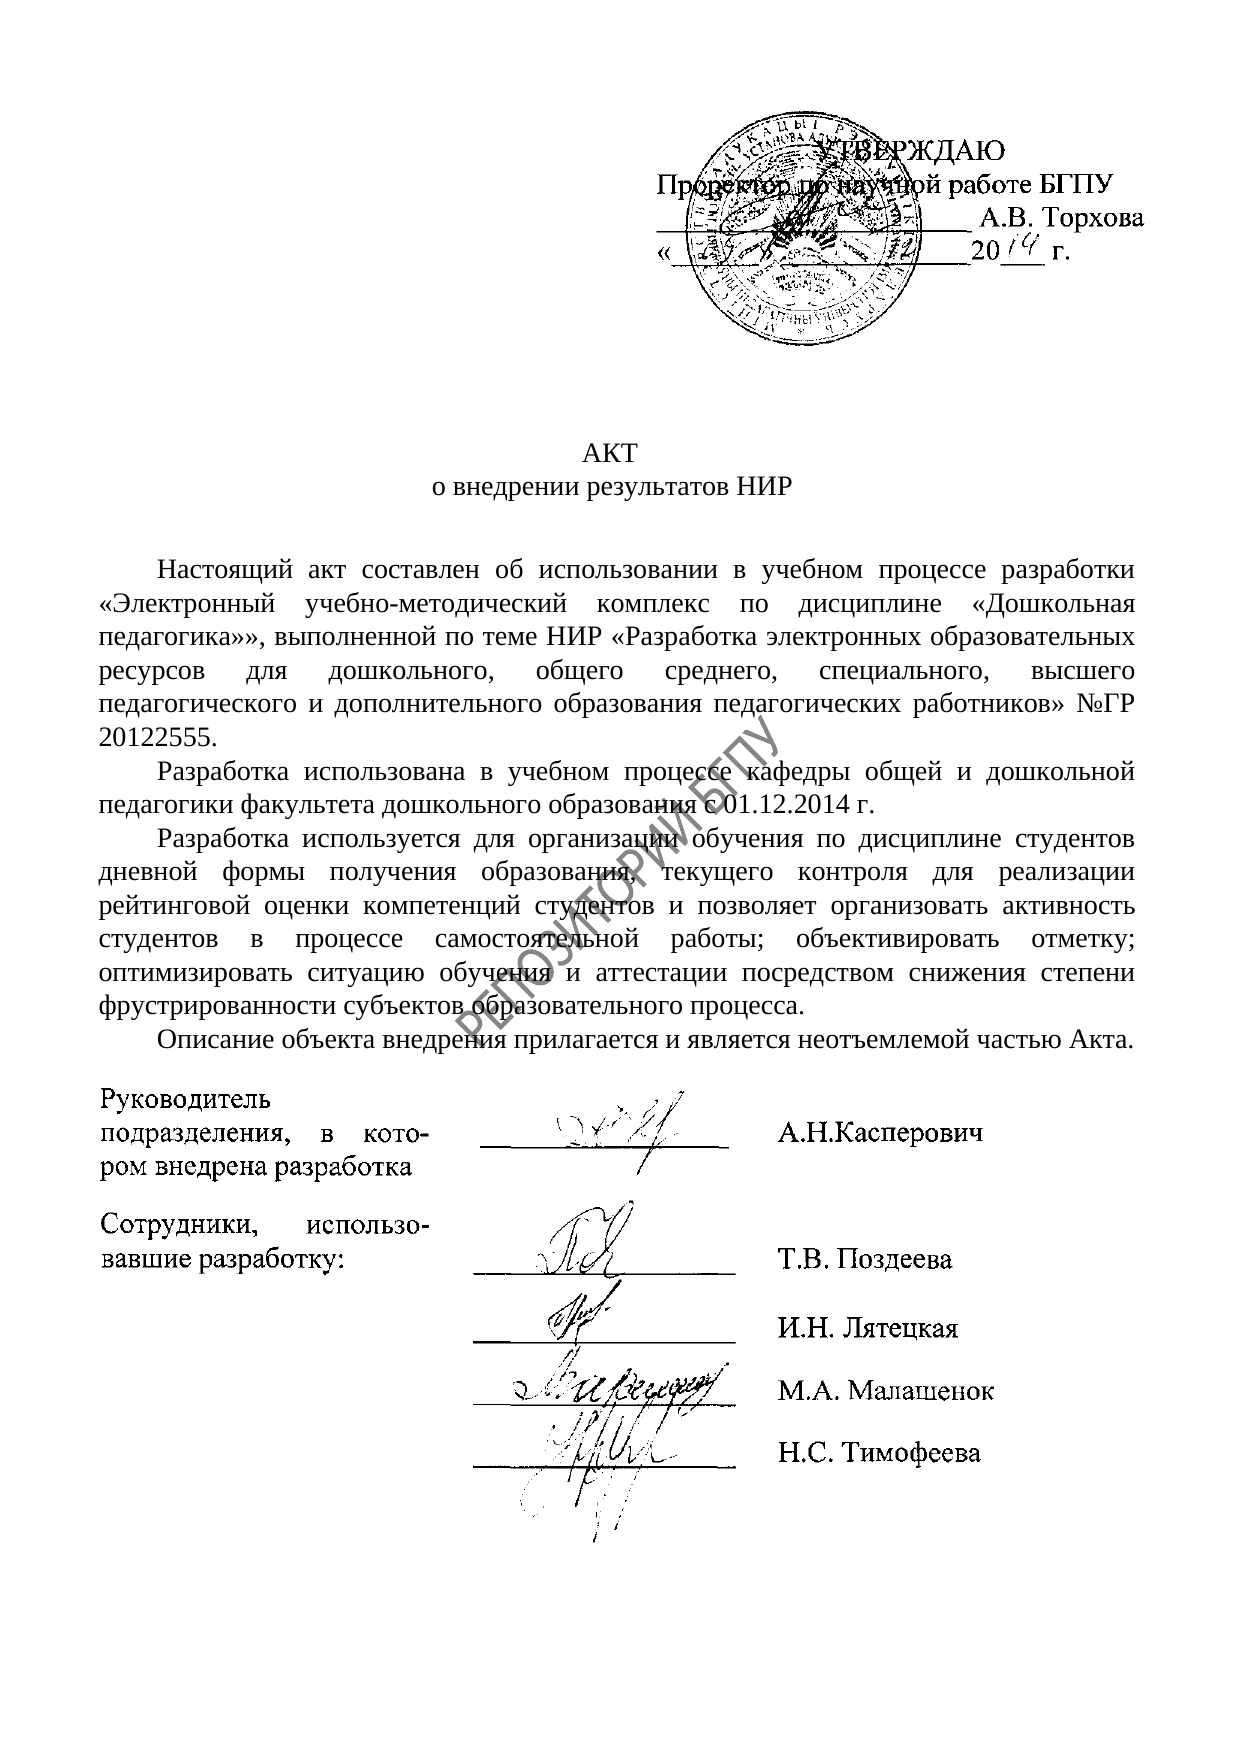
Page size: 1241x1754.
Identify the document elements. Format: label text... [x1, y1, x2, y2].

text АКТ [582, 440, 1151, 468]
picture [614, 75, 1184, 365]
text Настоящий акт составлен об использовании в учебном процессе разработки «Электронный учебно-методический комплекс по дисциплине «Дошкольная педагогика»», выполненной по теме НИР «Разработка электронных образовательных ресурсов для дошкольного, общего среднего, специального, высшего педагогического и дополнительного образования педагогических работников» №ГР 20122555. [98, 552, 1137, 753]
text Разработка использована в учебном процессе кафедры общей и дошкольной педагогики факультета дошкольного образования с 01.12.2014 г. [98, 753, 1137, 820]
text Описание объекта внедрения прилагается и является неотъемлемой частью Акта. [98, 1021, 1137, 1055]
text Разработка используется для организации обучения по дисциплине студентов дневной формы получения образования, текущего контроля для реализации рейтинговой оценки компетенций студентов и позволяет организовать активность студентов в процессе самостоятельной работы; объективировать отметку; оптимизировать ситуацию обучения и аттестации посредством снижения степени фрустрированности субъектов образовательного процесса. [98, 820, 1137, 1021]
picture [86, 1060, 1151, 1591]
text о внедрении результатов НИР [432, 473, 1151, 501]
